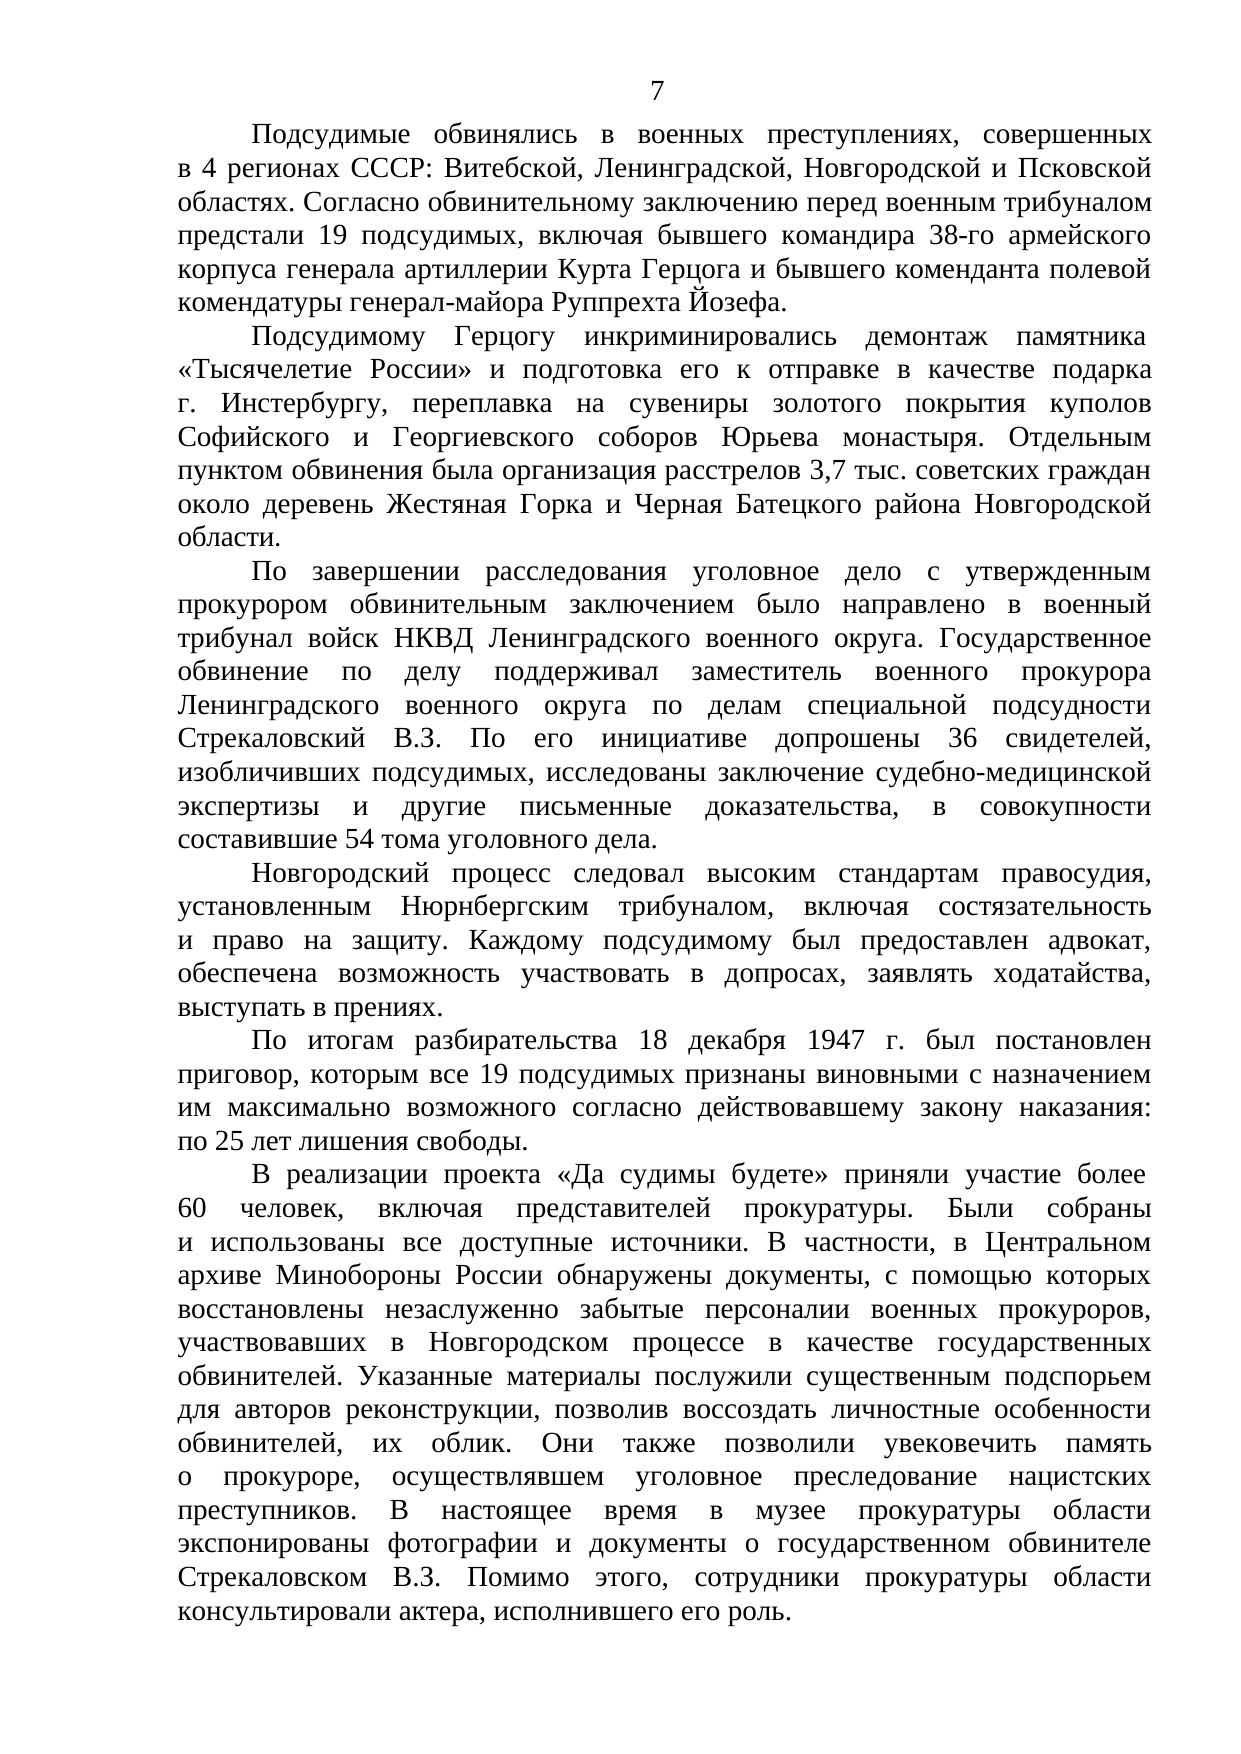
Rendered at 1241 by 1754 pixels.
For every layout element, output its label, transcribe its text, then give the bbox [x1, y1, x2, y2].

text Новгородский процесс следовал высоким стандартам правосудия, установленным Нюрнбергским трибуналом, включая состязательность и право на защиту. Каждому подсудимому был предоставлен адвокат, обеспечена возможность участвовать в допросах, заявлять ходатайства, выступать в прениях. [177, 855, 1152, 1022]
text По завершении расследования уголовное дело с утвержденным прокурором обвинительным заключением было направлено в военный трибунал войск НКВД Ленинградского военного округа. Государственное обвинение по делу поддерживал заместитель военного прокурора Ленинградского военного округа по делам специальной подсудности Стрекаловский В.З. По его инициативе допрошены 36 свидетелей, изобличивших подсудимых, исследованы заключение судебно-медицинской экспертизы и другие письменные доказательства, в совокупности составившие 54 тома уголовного дела. [177, 553, 1152, 855]
text Подсудимые обвинялись в военных преступлениях, совершенных в 4 регионах СССР: Витебской, Ленинградской, Новгородской и Псковской областях. Согласно обвинительному заключению перед военным трибуналом предстали 19 подсудимых, включая бывшего командира 38-го армейского корпуса генерала артиллерии Курта Герцога и бывшего коменданта полевой комендатуры генерал-майора Руппрехта Йозефа. [177, 117, 1152, 318]
text 60 человек, включая представителей прокуратуры. Были собраны и использованы все доступные источники. В частности, в Центральном архиве Минобороны России обнаружены документы, с помощью которых восстановлены незаслуженно забытые персоналии военных прокуроров, участвовавших в Новгородском процессе в качестве государственных обвинителей. Указанные материалы послужили существенным подспорьем для авторов реконструкции, позволив воссоздать личностные особенности обвинителей, их облик. Они также позволили увековечить память о прокуроре, осуществлявшем уголовное преследование нацистских преступников. В настоящее время в музее прокуратуры области экспонированы фотографии и документы о государственном обвинителе Стрекаловском В.З. Помимо этого, сотрудники прокуратуры области консультировали актера, исполнившего его роль. [177, 1190, 1152, 1626]
text «Тысячелетие России» и подготовка его к отправке в качестве подарка г. Инстербургу, переплавка на сувениры золотого покрытия куполов Софийского и Георгиевского соборов Юрьева монастыря. Отдельным пунктом обвинения была организация расстрелов 3,7 тыс. советских граждан около деревень Жестяная Горка и Черная Батецкого района Новгородской области. [177, 352, 1152, 553]
text По итогам разбирательства 18 декабря 1947 г. был постановлен приговор, которым все 19 подсудимых признаны виновными с назначением им максимально возможного согласно действовавшему закону наказания: по 25 лет лишения свободы. [177, 1022, 1152, 1157]
text В реализации проекта «Да судимы будете» приняли участие более [251, 1157, 1166, 1190]
text Подсудимому Герцогу инкриминировались демонтаж памятника [251, 318, 1166, 351]
